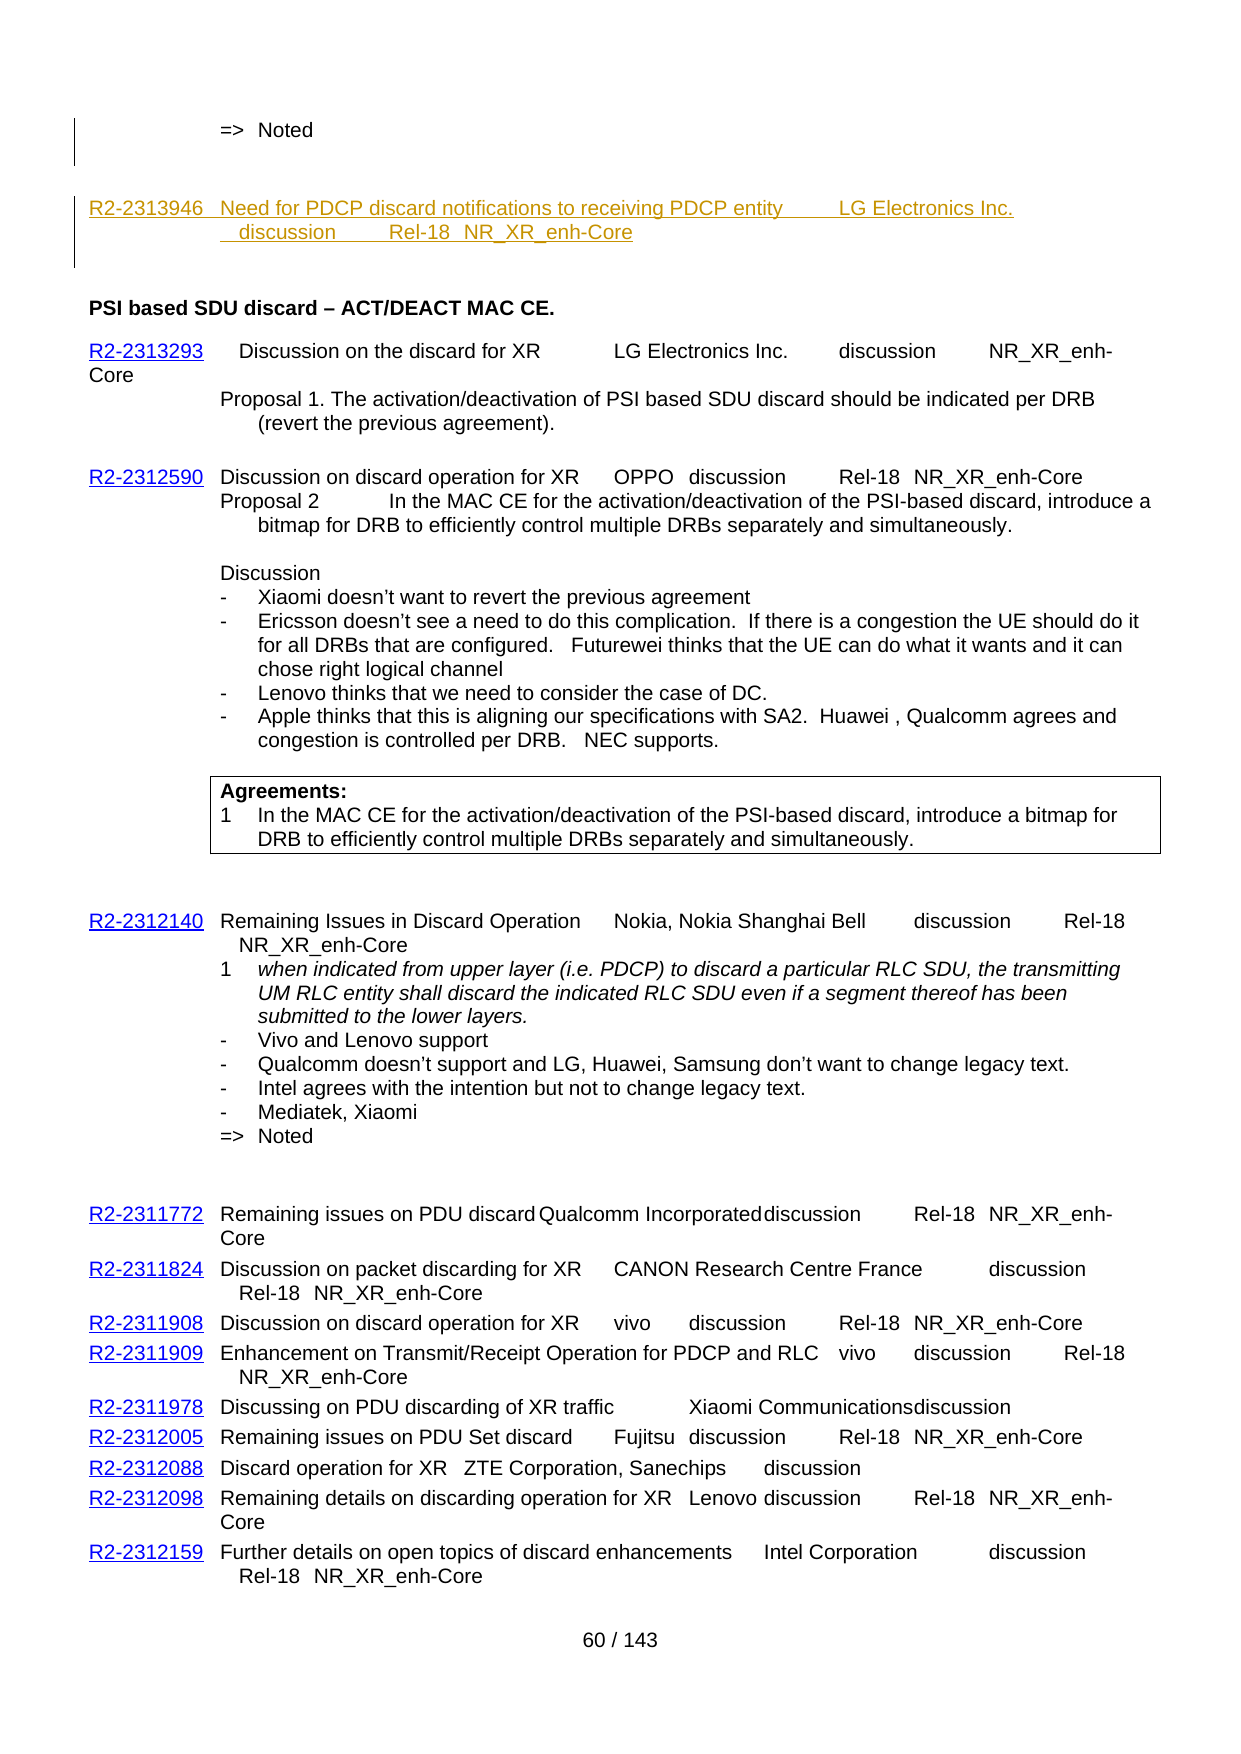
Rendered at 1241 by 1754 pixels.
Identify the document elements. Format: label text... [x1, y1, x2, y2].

title R2-2311908 Discussion on discard operation for XR vivo discussion Rel-18 NR_XR_enh-Core [89, 1311, 1152, 1334]
text PSI based SDU discard – ACT/DEACT MAC CE. [89, 296, 1152, 320]
text => Noted [220, 1124, 1152, 1148]
title R2-2312590 Discussion on discard operation for XR OPPO discussion Rel-18 NR_XR_enh-Core [89, 465, 1152, 489]
text - Ericsson doesn’t see a need to do this complication. If there is a congestion the UE should do it for all DRBs that are configured. Futurewei thinks that the UE can do what it wants and it can chose right logical channel [220, 608, 1152, 680]
text - Qualcomm doesn’t support and LG, Huawei, Samsung don’t want to change legacy text. [220, 1052, 1152, 1076]
text 1 when indicated from upper layer (i.e. PDCP) to discard a particular RLC SDU, the transmitting UM RLC entity shall discard the indicated RLC SDU even if a segment thereof has been submitted to the lower layers. [220, 956, 1152, 1028]
text Agreements: [211, 777, 1160, 800]
title R2-2312088 Discard operation for XR ZTE Corporation, Sanechips discussion [89, 1455, 1152, 1479]
text - Lenovo thinks that we need to consider the case of DC. [220, 680, 1152, 704]
title R2-2311772 Remaining issues on PDU discard Qualcomm Incorporated discussion Rel-18 NR_XR_enh-Core [89, 1202, 1152, 1250]
text Proposal 2 In the MAC CE for the activation/deactivation of the PSI-based discard, introduce a bitmap for DRB to efficiently control multiple DRBs separately and simultaneously. [220, 489, 1152, 537]
title R2-2312159 Further details on open topics of discard enhancements Intel Corporation discussion Rel-18 NR_XR_enh-Core [89, 1540, 1152, 1588]
text - Xiaomi doesn’t want to revert the previous agreement [220, 584, 1152, 608]
title R2-2311824 Discussion on packet discarding for XR CANON Research Centre France discussion Rel-18 NR_XR_enh-Core [89, 1256, 1152, 1304]
text Proposal 1. The activation/deactivation of PSI based SDU discard should be indicated per DRB (revert the previous agreement). [220, 387, 1152, 434]
text - Mediatek, Xiaomi [220, 1100, 1152, 1124]
text => Noted [220, 118, 1152, 142]
text - Apple thinks that this is aligning our specifications with SA2. Huawei , Qualcomm agrees and congestion is controlled per DRB. NEC supports. [220, 704, 1152, 752]
title R2-2312098 Remaining details on discarding operation for XR Lenovo discussion Rel-18 NR_XR_enh-Core [89, 1486, 1152, 1533]
title R2-2311909 Enhancement on Transmit/Receipt Operation for PDCP and RLC vivo discussion Rel-18 NR_XR_enh-Core [89, 1341, 1152, 1389]
text - Intel agrees with the intention but not to change legacy text. [220, 1076, 1152, 1100]
text - Vivo and Lenovo support [220, 1028, 1152, 1052]
list In the MAC CE for the activation/deactivation of the PSI-based discard, introduce a bitmap for DRB to efficiently control multiple DRBs separately and simultaneously. [211, 800, 1160, 853]
title R2-2312140 Remaining Issues in Discard Operation Nokia, Nokia Shanghai Bell discussion Rel-18 NR_XR_enh-Core [89, 908, 1152, 956]
text Discussion [220, 561, 1152, 584]
title R2-2313293 Discussion on the discard for XR LG Electronics Inc. discussion NR_XR_enh-Core [89, 339, 1152, 387]
title R2-2312005 Remaining issues on PDU Set discard Fujitsu discussion Rel-18 NR_XR_enh-Core [89, 1425, 1152, 1449]
title R2-2311978 Discussing on PDU discarding of XR traffic Xiaomi Communications discussion [89, 1395, 1152, 1419]
